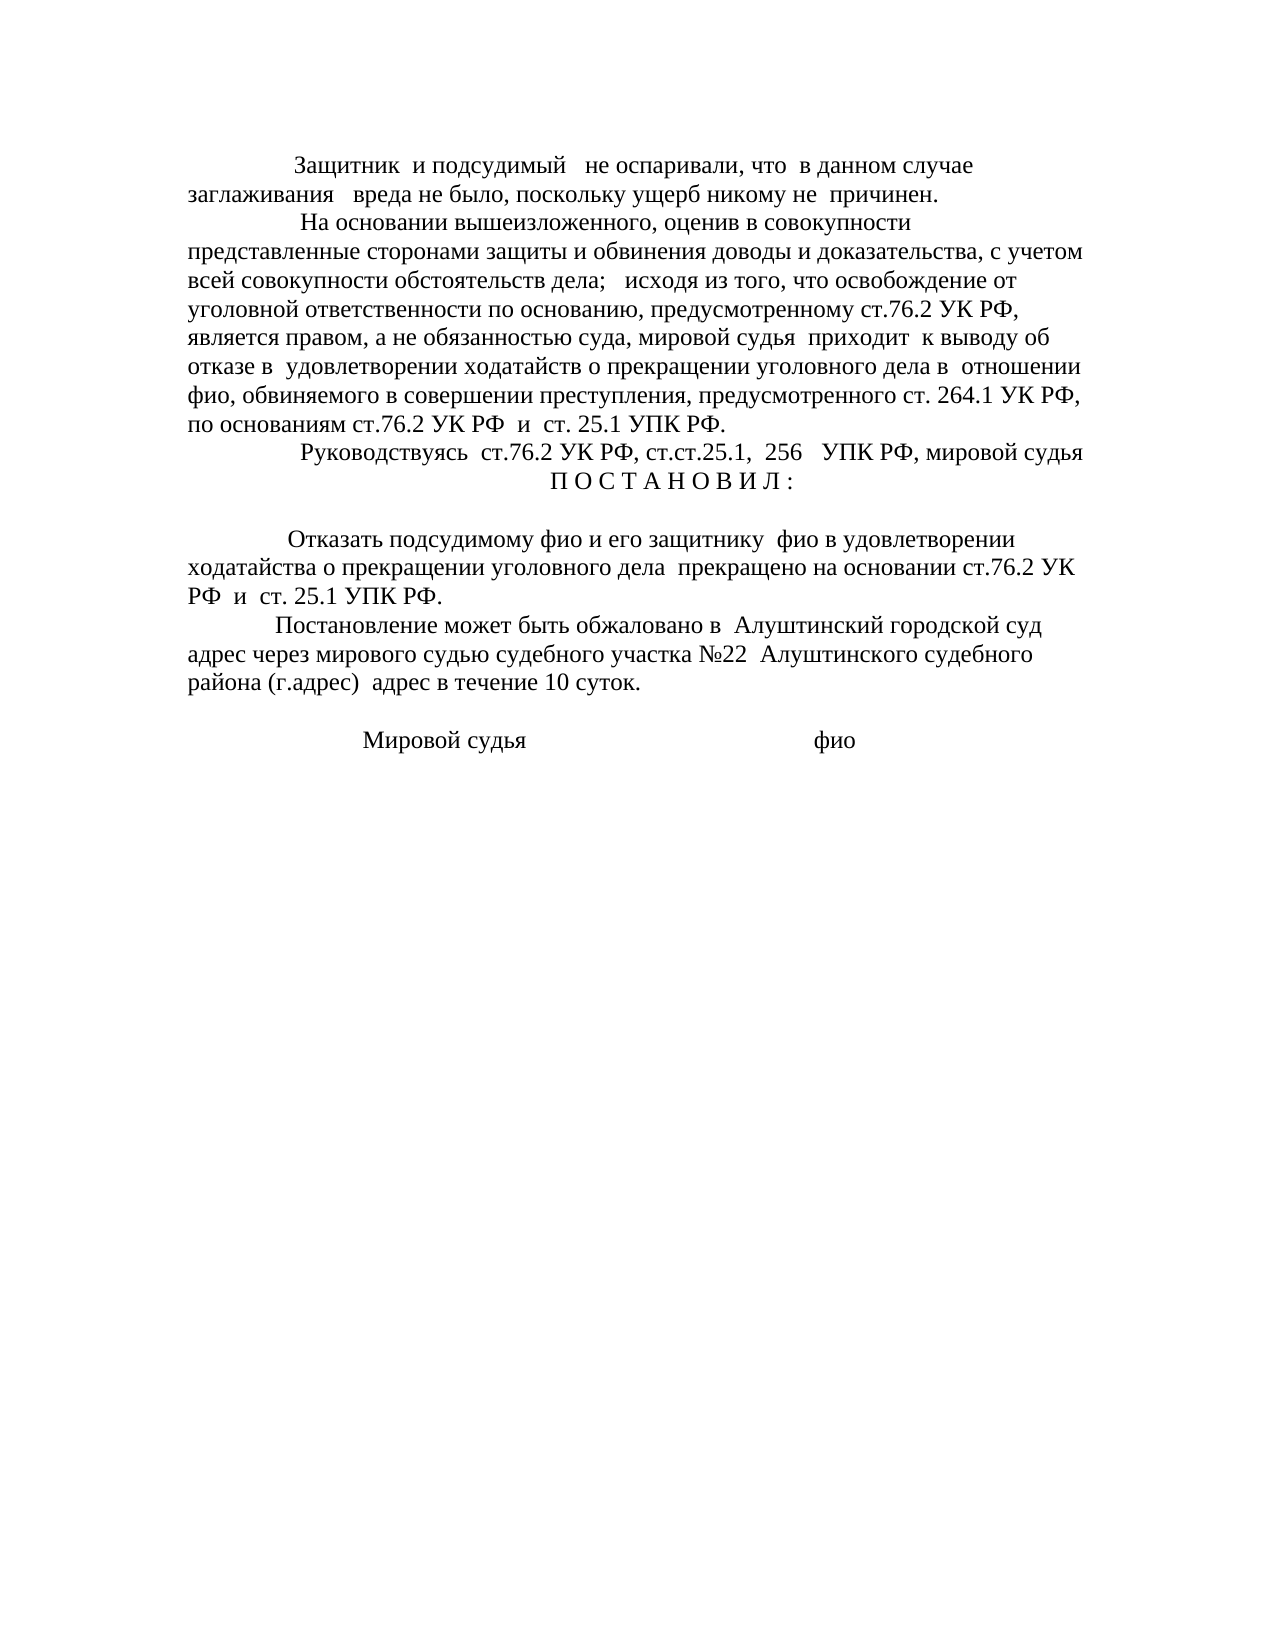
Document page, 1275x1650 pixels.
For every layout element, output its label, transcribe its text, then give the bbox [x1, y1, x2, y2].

text Защитник и подсудимый не оспаривали, что в данном случае заглаживания вреда не было, поскольку ущерб никому не причинен. [187, 150, 1087, 207]
text Отказать подсудимому фио и его защитнику фио в удовлетворении ходатайства о прекращении уголовного дела прекращено на основании ст.76.2 УК РФ и ст. 25.1 УПК РФ. [187, 524, 1087, 610]
text Руководствуясь ст.76.2 УК РФ, ст.ст.25.1, 256 УПК РФ, мировой судья [187, 437, 1087, 466]
text На основании вышеизложенного, оценив в совокупности представленные сторонами защиты и обвинения доводы и доказательства, с учетом всей совокупности обстоятельств дела; исходя из того, что освобождение от уголовной ответственности по основанию, предусмотренному ст.76.2 УК РФ, является правом, а не обязанностью суда, мировой судья приходит к выводу об отказе в удовлетворении ходатайств о прекращении уголовного дела в отношении фио, обвиняемого в совершении преступления, предусмотренного ст. 264.1 УК РФ, по основаниям ст.76.2 УК РФ и ст. 25.1 УПК РФ. [187, 207, 1087, 437]
text Мировой судья фио [187, 725, 1087, 754]
text Постановление может быть обжаловано в Алуштинский городской суд адрес через мирового судью судебного участка №22 Алуштинского судебного района (г.адрес) адрес в течение 10 суток. [187, 610, 1087, 696]
text П О С Т А Н О В И Л : [187, 466, 1087, 495]
